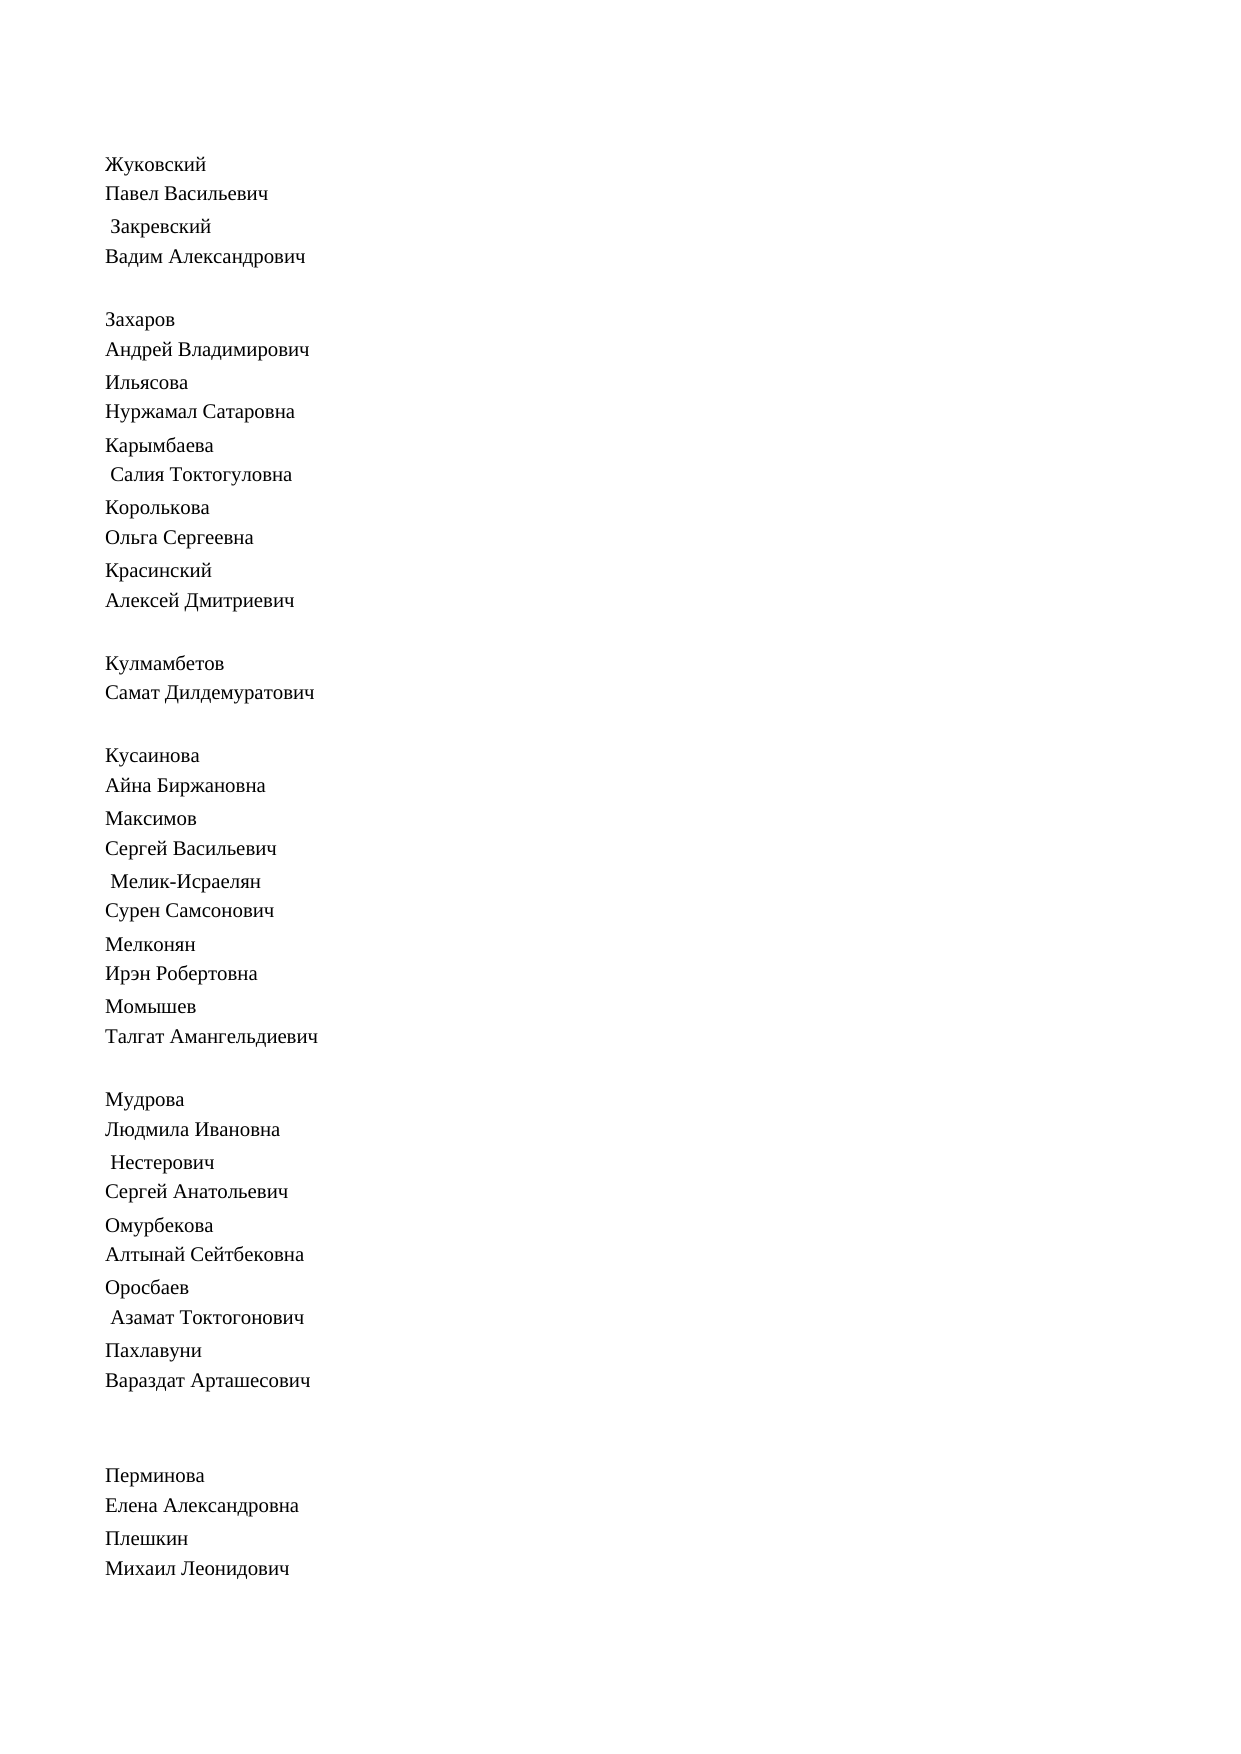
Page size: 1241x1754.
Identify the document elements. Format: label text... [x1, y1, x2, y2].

table_cell Нестерович Сергей Анатольевич [101, 1148, 1240, 1211]
table_cell Мелконян Ирэн Робертовна [101, 930, 1240, 993]
table_cell Кулмамбетов Самат Дилдемуратович [101, 649, 1240, 742]
table_cell Перминова Елена Александровна [101, 1429, 1240, 1524]
table_cell Мудрова Людмила Ивановна [101, 1085, 1240, 1148]
table_cell Кусаинова Айна Биржановна [101, 742, 1240, 804]
table_cell Плешкин Михаил Леонидович [101, 1524, 1240, 1587]
table_cell Максимов Сергей Васильевич [101, 804, 1240, 867]
table_cell Закревский Вадим Александрович [101, 213, 1240, 305]
table_cell Карымбаева Салия Токтогуловна [101, 431, 1240, 494]
table_cell Королькова Ольга Сергеевна [101, 494, 1240, 557]
table_cell Жуковский Павел Васильевич [101, 150, 1240, 213]
table_cell Мелик-Исраелян Сурен Самсонович [101, 867, 1240, 930]
table_cell Омурбекова Алтынай Сейтбековна [101, 1211, 1240, 1274]
table_cell Захаров Андрей Владимирович [101, 305, 1240, 368]
table_cell Пахлавуни Вараздат Арташесович [101, 1337, 1240, 1429]
table_cell Момышев Талгат Амангельдиевич [101, 993, 1240, 1085]
table_cell Ильясова Нуржамал Сатаровна [101, 368, 1240, 431]
table_cell Оросбаев Азамат Токтогонович [101, 1274, 1240, 1337]
table_cell Красинский Алексей Дмитриевич [101, 557, 1240, 649]
